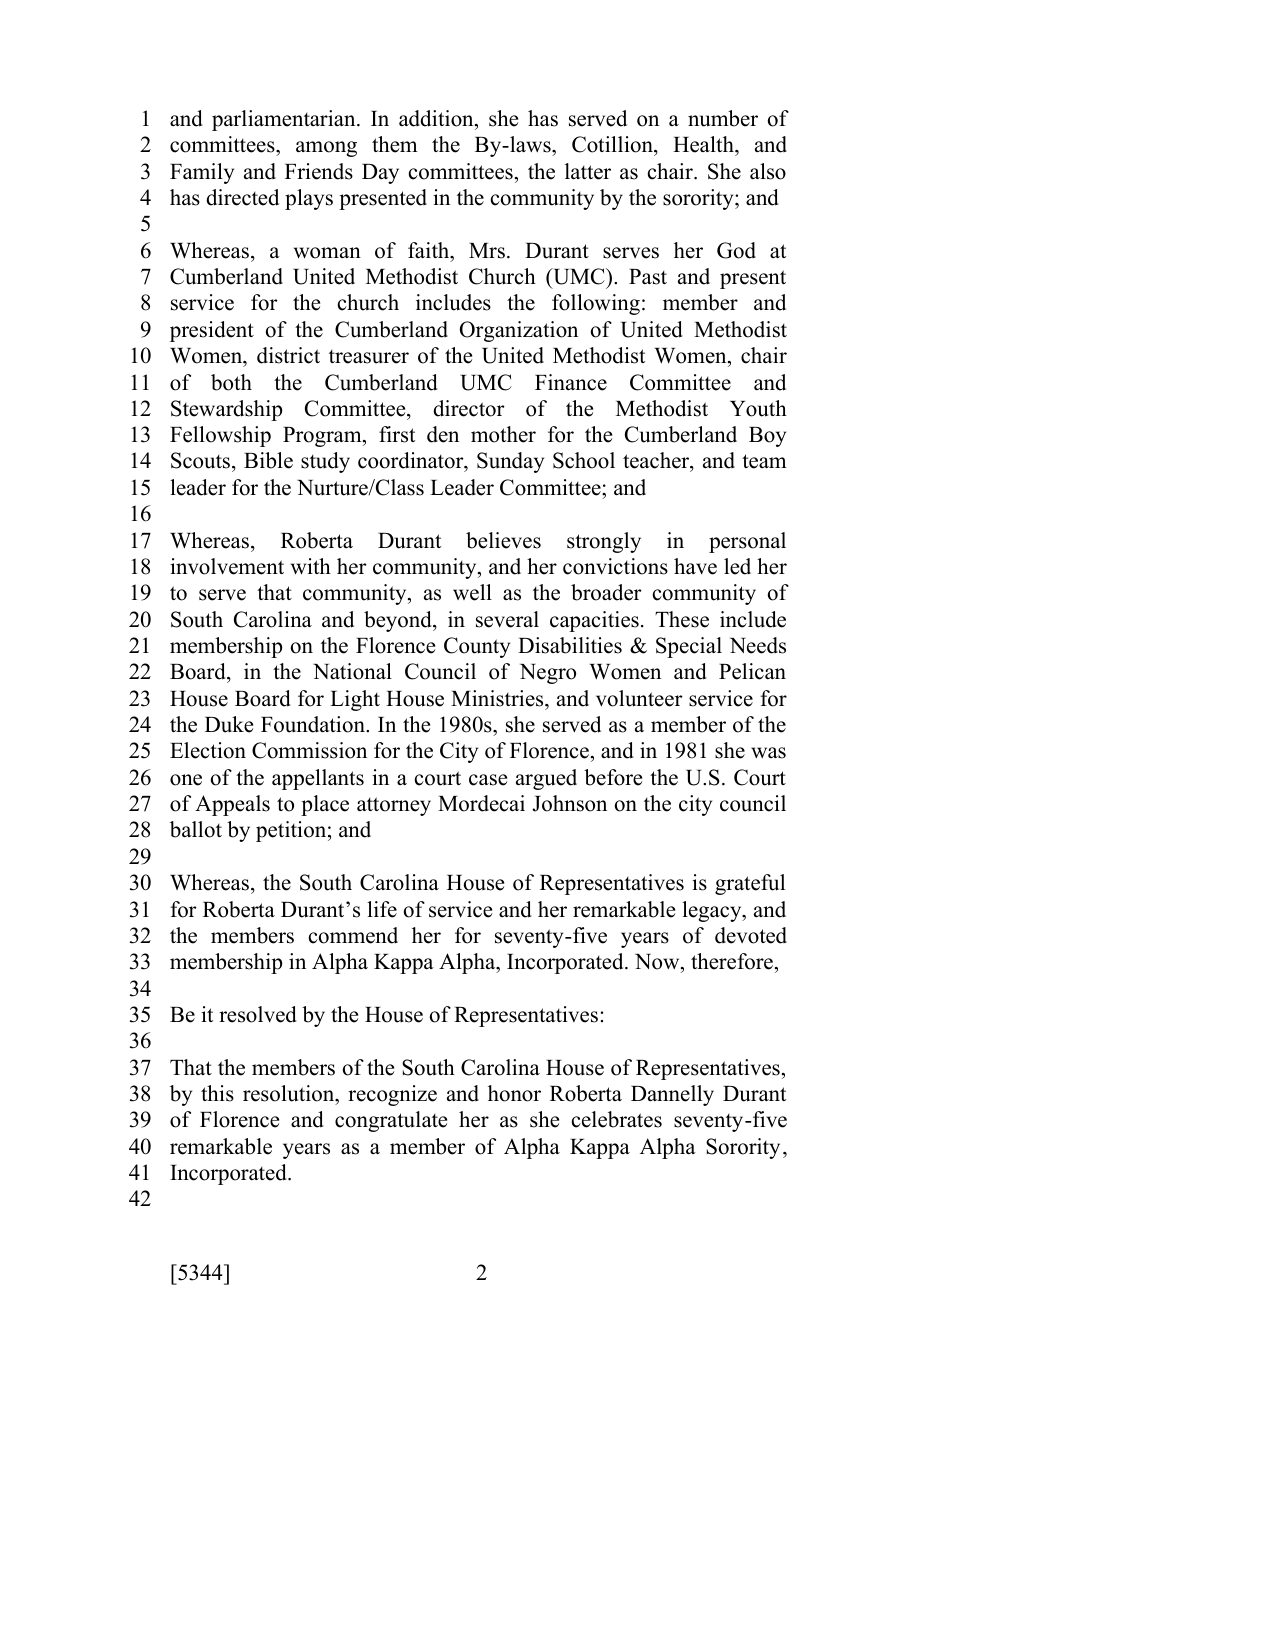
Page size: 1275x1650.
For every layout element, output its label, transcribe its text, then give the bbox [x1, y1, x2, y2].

text Whereas, a woman of faith, Mrs. Durant serves her God at Cumberland United Methodist Church (UMC). Past and present service for the church includes the following: member and president of the Cumberland Organization of United Methodist Women, district treasurer of the United Methodist Women, chair of both the Cumberland UMC Finance Committee and Stewardship Committee, director of the Methodist Youth Fellowship Program, first den mother for the Cumberland Boy Scouts, Bible study coordinator, Sunday School teacher, and team leader for the Nurture/Class Leader Committee; and [169, 237, 787, 500]
text Be it resolved by the House of Representatives: [169, 1001, 787, 1027]
text That the members of the South Carolina House of Representatives, by this resolution, recognize and honor Roberta Dannelly Durant of Florence and congratulate her as she celebrates seventy-five remarkable years as a member of Alpha Kappa Alpha Sorority, Incorporated. [169, 1054, 787, 1186]
text Whereas, Roberta Durant believes strongly in personal involvement with her community, and her convictions have led her to serve that community, as well as the broader community of South Carolina and beyond, in several capacities. These include membership on the Florence County Disabilities & Special Needs Board, in the National Council of Negro Women and Pelican House Board for Light House Ministries, and volunteer service for the Duke Foundation. In the 1980s, she served as a member of the Election Commission for the City of Florence, and in 1981 she was one of the appellants in a court case argued before the U.S. Court of Appeals to place attorney Mordecai Johnson on the city council ballot by petition; and [169, 527, 787, 843]
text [169, 105, 787, 210]
text Whereas, the South Carolina House of Representatives is grateful for Roberta Durant’s life of service and her remarkable legacy, and the members commend her for seventy-five years of devoted membership in Alpha Kappa Alpha, Incorporated. Now, therefore, [169, 869, 787, 975]
